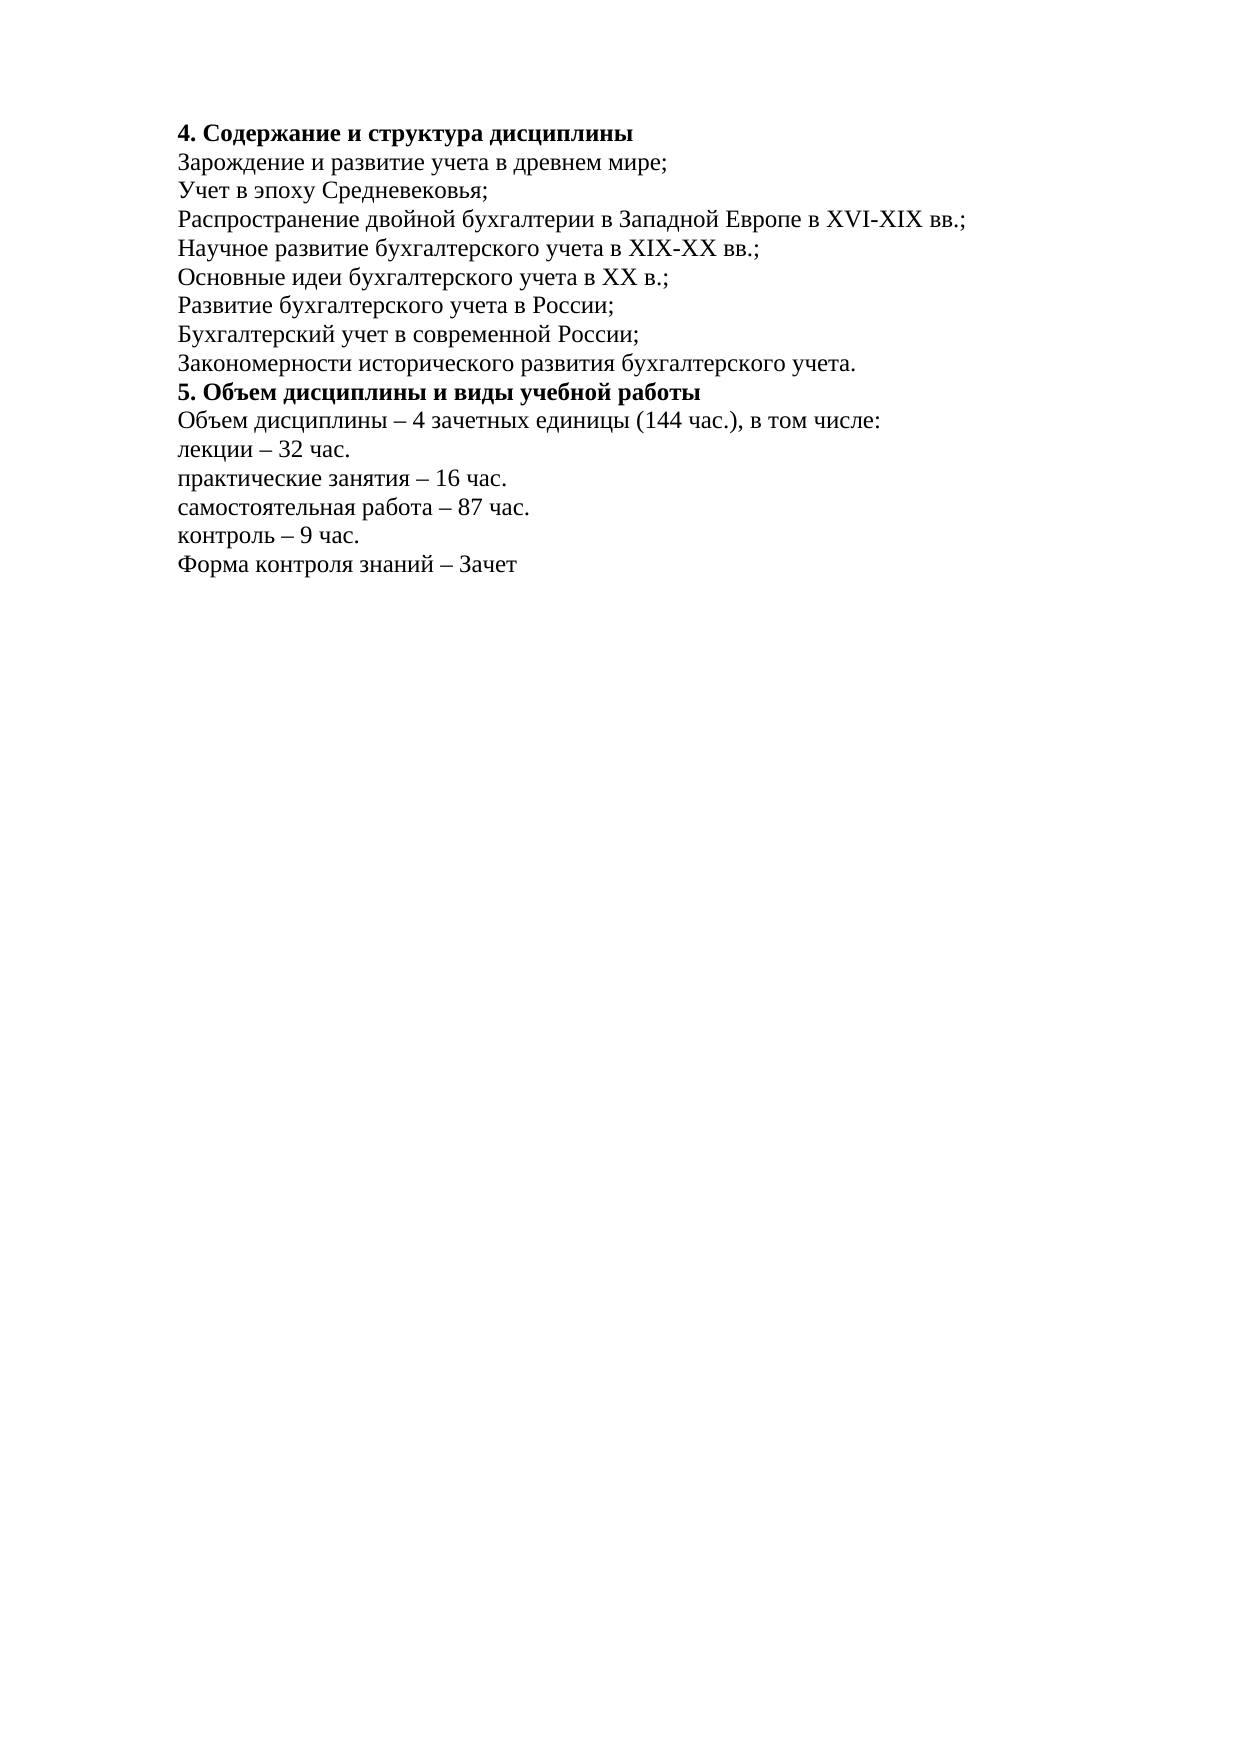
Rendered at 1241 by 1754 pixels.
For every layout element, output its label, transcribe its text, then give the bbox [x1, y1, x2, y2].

text 5. Объем дисциплины и виды учебной работы [177, 377, 1152, 406]
text Бухгалтерский учет в современной России; [177, 319, 1152, 348]
text Научное развитие бухгалтерского учета в XIX-XX вв.; [177, 233, 1152, 262]
text Закономерности исторического развития бухгалтерского учета. [177, 348, 1152, 377]
text контроль – 9 час. [177, 521, 1152, 549]
text Распространение двойной бухгалтерии в Западной Европе в XVI-XIX вв.; [177, 204, 1152, 233]
text Объем дисциплины – 4 зачетных единицы (144 час.), в том числе: [177, 406, 1152, 434]
text Основные идеи бухгалтерского учета в XX в.; [177, 262, 1152, 291]
text Учет в эпоху Средневековья; [177, 176, 1152, 204]
text Форма контроля знаний – Зачет [177, 549, 1152, 578]
text 4. Содержание и структура дисциплины [177, 118, 1152, 147]
text Развитие бухгалтерского учета в России; [177, 291, 1152, 319]
text лекции – 32 час. [177, 434, 1152, 463]
text Зарождение и развитие учета в древнем мире; [177, 147, 1152, 176]
text практические занятия – 16 час. [177, 463, 1152, 492]
text самостоятельная работа – 87 час. [177, 492, 1152, 521]
